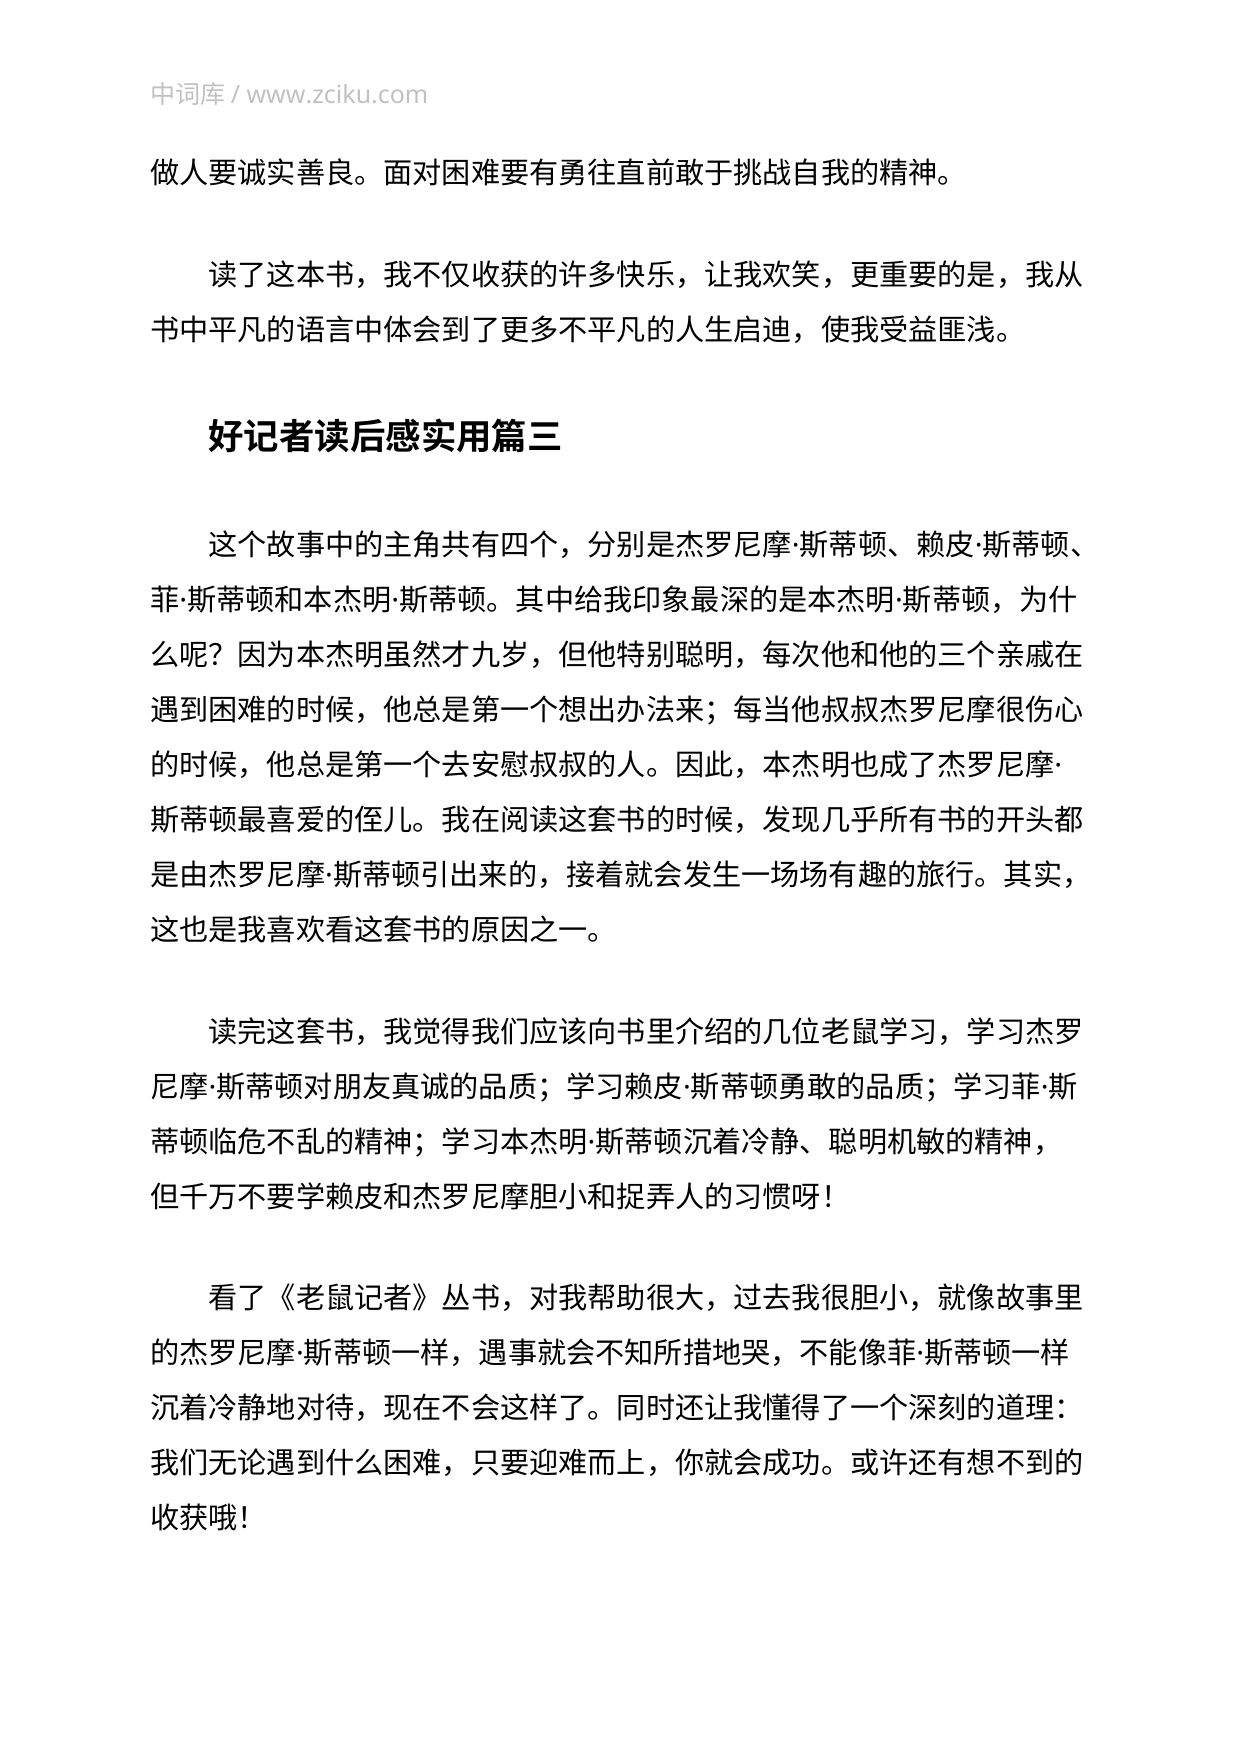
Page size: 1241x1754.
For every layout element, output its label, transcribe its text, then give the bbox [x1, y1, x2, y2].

text 这个故事中的主角共有四个，分别是杰罗尼摩·斯蒂顿、赖皮·斯蒂顿、菲·斯蒂顿和本杰明·斯蒂顿。其中给我印象最深的是本杰明·斯蒂顿，为什么呢？因为本杰明虽然才九岁，但他特别聪明，每次他和他的三个亲戚在遇到困难的时候，他总是第一个想出办法来；每当他叔叔杰罗尼摩很伤心的时候，他总是第一个去安慰叔叔的人。因此，本杰明也成了杰罗尼摩·斯蒂顿最喜爱的侄儿。我在阅读这套书的时候，发现几乎所有书的开头都是由杰罗尼摩·斯蒂顿引出来的，接着就会发生一场场有趣的旅行。其实，这也是我喜欢看这套书的原因之一。 [150, 522, 1090, 949]
text 读了这本书，我不仅收获的许多快乐，让我欢笑，更重要的是，我从书中平凡的语言中体会到了更多不平凡的人生启迪，使我受益匪浅。 [150, 252, 1090, 349]
text 好记者读后感实用篇三 [150, 408, 1090, 460]
text 看了《老鼠记者》丛书，对我帮助很大，过去我很胆小，就像故事里的杰罗尼摩·斯蒂顿一样，遇事就会不知所措地哭，不能像菲·斯蒂顿一样沉着冷静地对待，现在不会这样了。同时还让我懂得了一个深刻的道理：我们无论遇到什么困难，只要迎难而上，你就会成功。或许还有想不到的收获哦！ [150, 1275, 1090, 1537]
text 读完这套书，我觉得我们应该向书里介绍的几位老鼠学习，学习杰罗尼摩·斯蒂顿对朋友真诚的品质；学习赖皮·斯蒂顿勇敢的品质；学习菲·斯蒂顿临危不乱的精神；学习本杰明·斯蒂顿沉着冷静、聪明机敏的精神，但千万不要学赖皮和杰罗尼摩胆小和捉弄人的习惯呀！ [150, 1008, 1090, 1216]
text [150, 150, 1090, 192]
